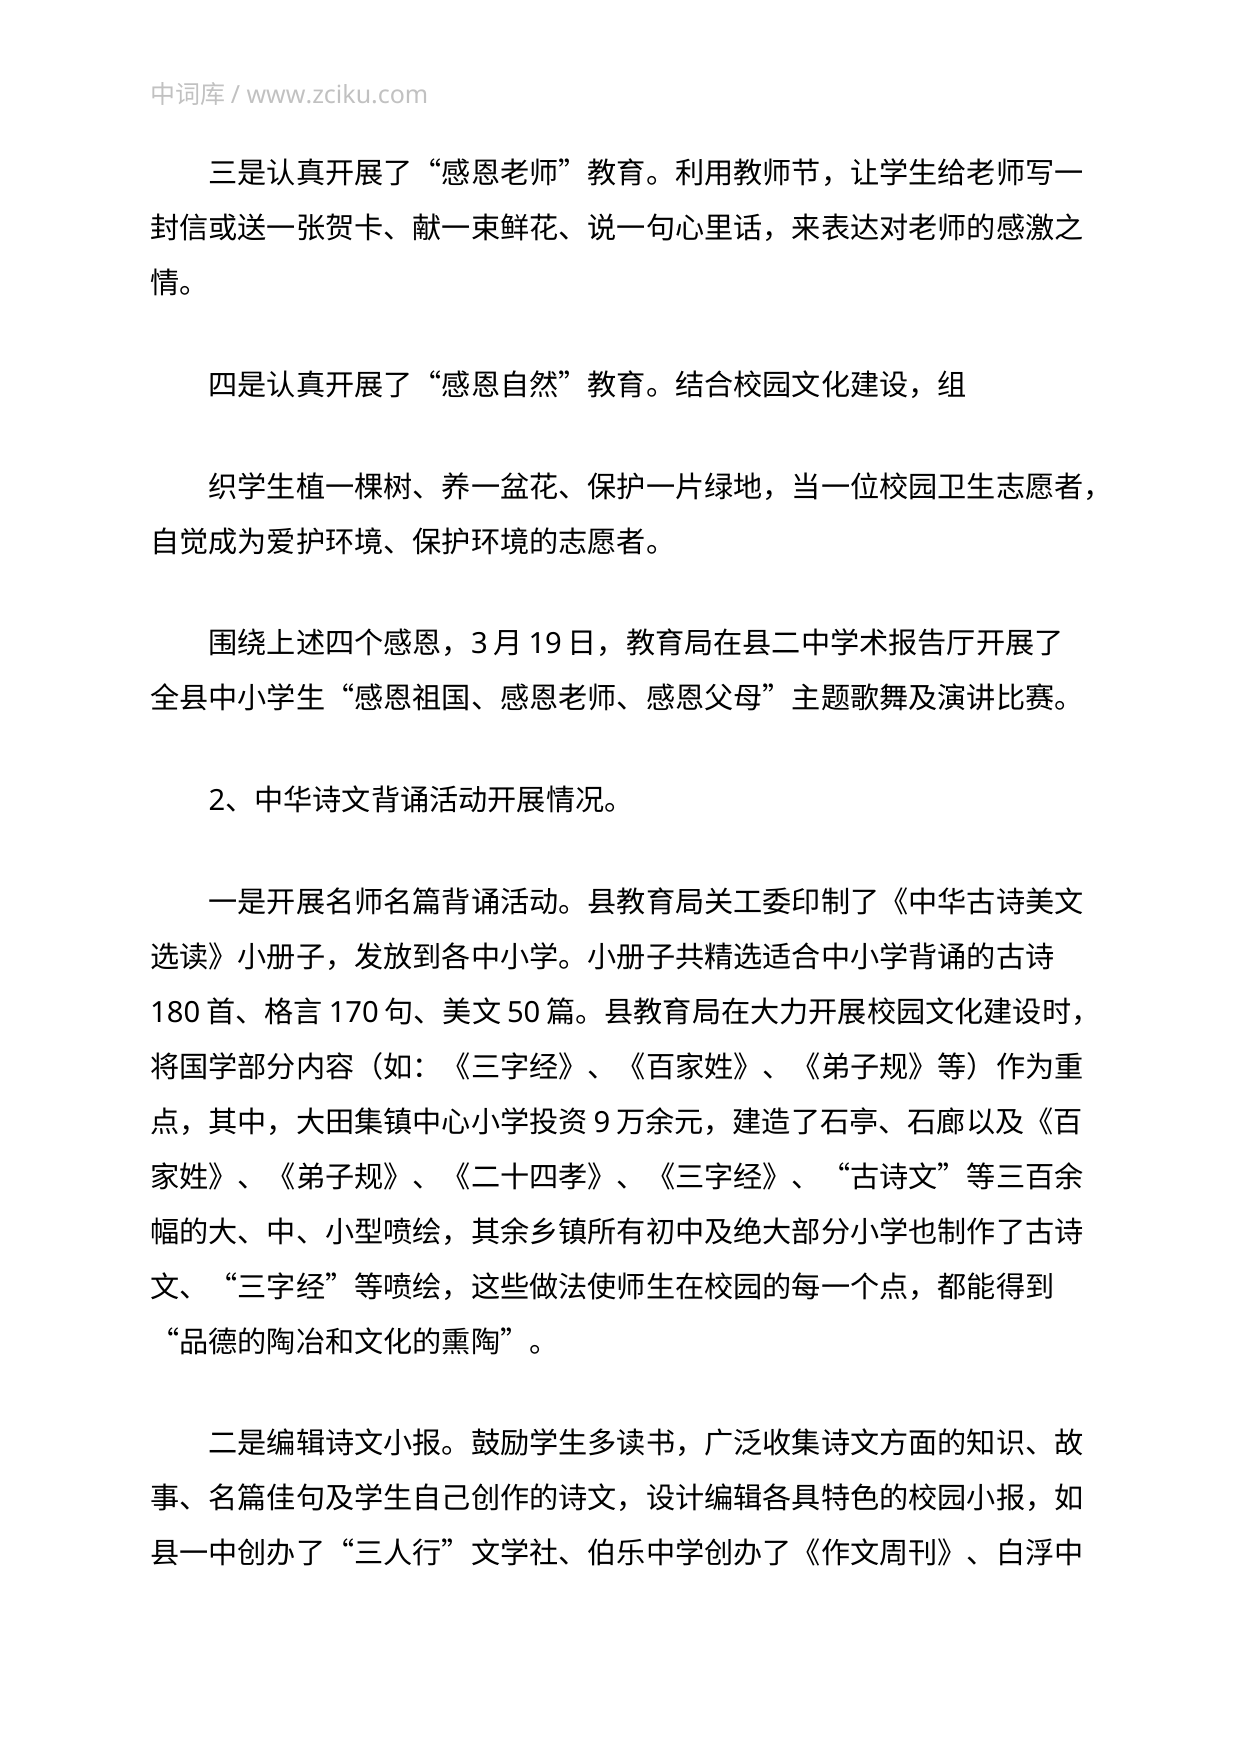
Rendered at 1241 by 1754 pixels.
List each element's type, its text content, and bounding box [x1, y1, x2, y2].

text 围绕上述四个感恩，3月19日，教育局在县二中学术报告厅开展了全县中小学生“感恩祖国、感恩老师、感恩父母”主题歌舞及演讲比赛。 [150, 620, 1090, 717]
text 织学生植一棵树、养一盆花、保护一片绿地，当一位校园卫生志愿者，自觉成为爱护环境、保护环境的志愿者。 [150, 463, 1090, 561]
text 四是认真开展了“感恩自然”教育。结合校园文化建设，组 [150, 362, 1090, 404]
text 三是认真开展了“感恩老师”教育。利用教师节，让学生给老师写一封信或送一张贺卡、献一束鲜花、说一句心里话，来表达对老师的感激之情。 [150, 150, 1090, 302]
text 2、中华诗文背诵活动开展情况。 [150, 777, 1090, 819]
text 一是开展名师名篇背诵活动。县教育局关工委印制了《中华古诗美文选读》小册子，发放到各中小学。小册子共精选适合中小学背诵的古诗180首、格言170句、美文50篇。县教育局在大力开展校园文化建设时，将国学部分内容（如：《三字经》、《百家姓》、《弟子规》等）作为重点，其中，大田集镇中心小学投资9万余元，建造了石亭、石廊以及《百家姓》、《弟子规》、《二十四孝》、《三字经》、“古诗文”等三百余幅的大、中、小型喷绘，其余乡镇所有初中及绝大部分小学也制作了古诗文、“三字经”等喷绘，这些做法使师生在校园的每一个点，都能得到“品德的陶冶和文化的熏陶”。 [150, 879, 1090, 1360]
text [150, 1420, 1090, 1572]
